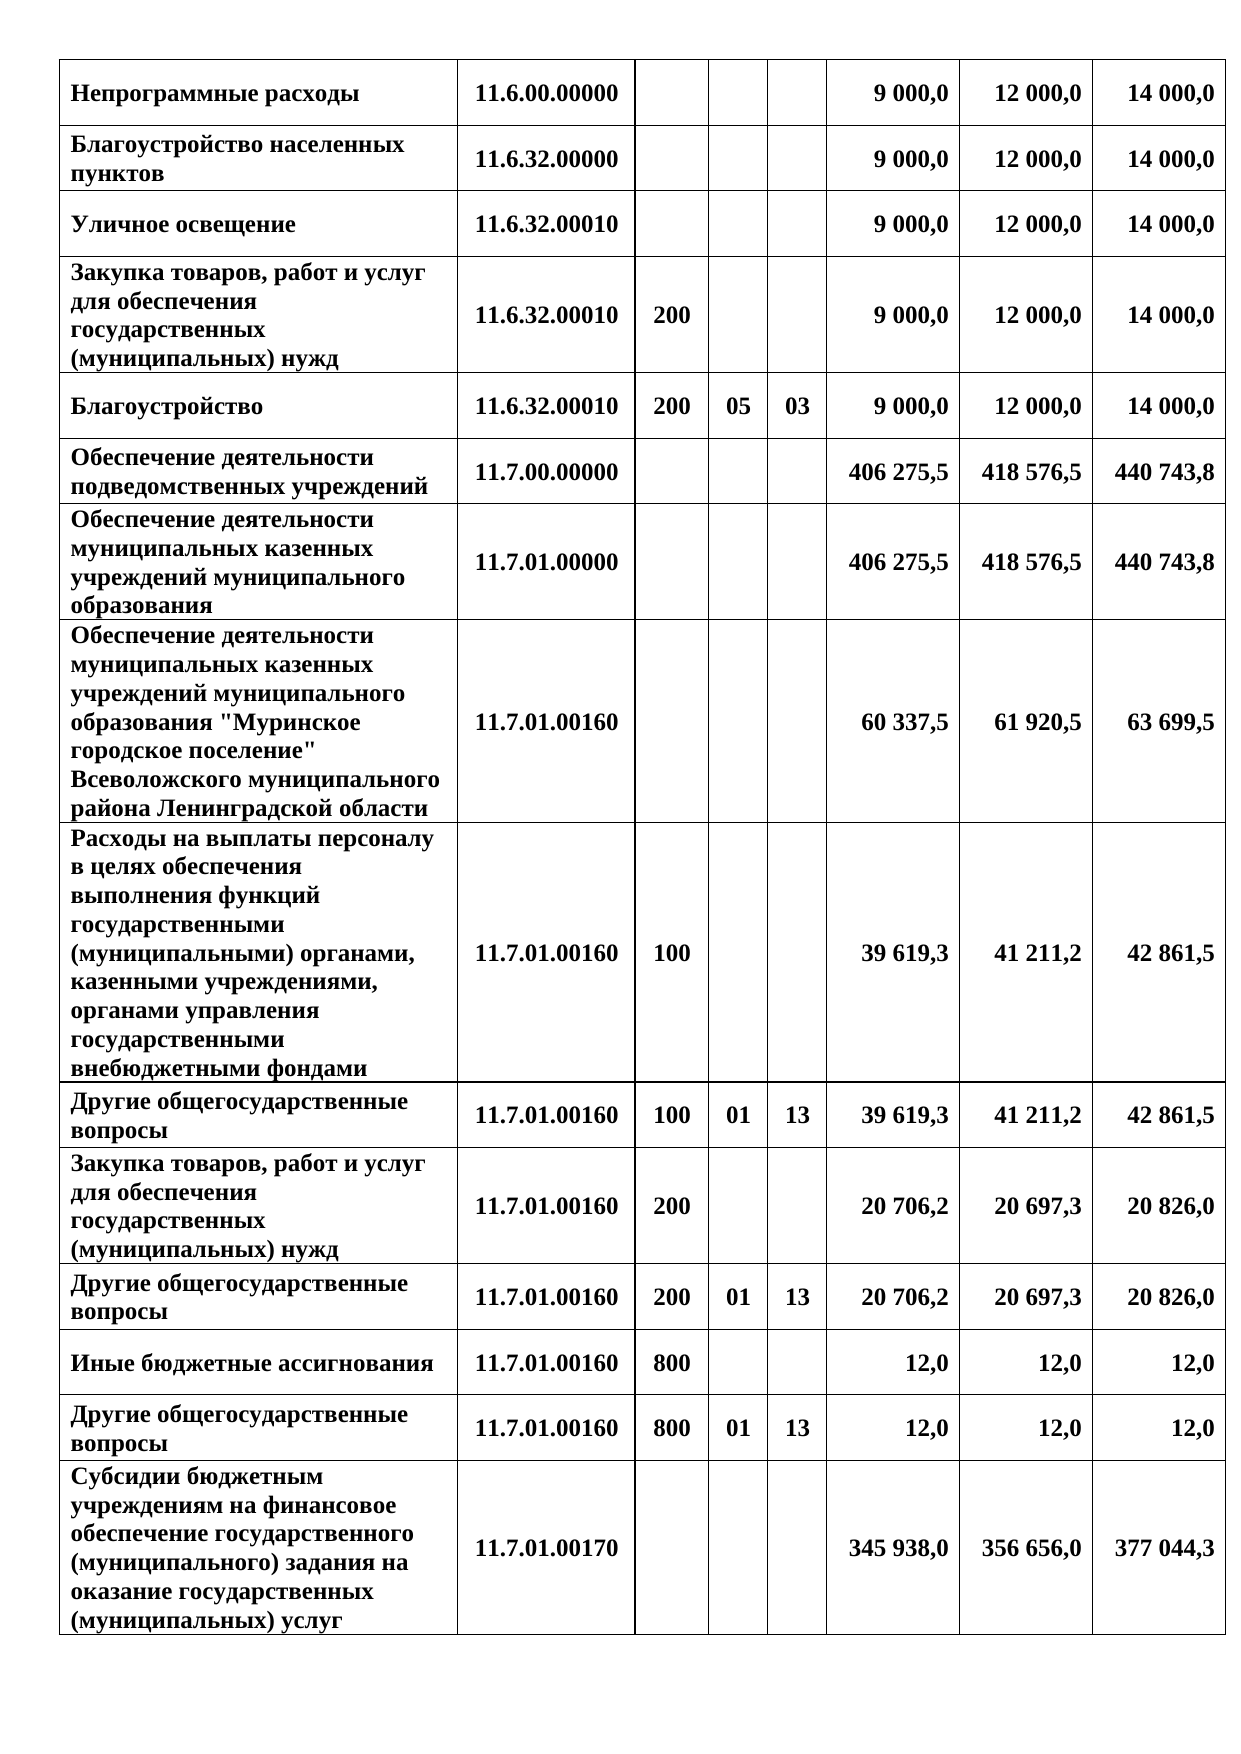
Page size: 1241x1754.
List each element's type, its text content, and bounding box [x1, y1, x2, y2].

table_cell 100 [636, 823, 708, 1081]
table_cell [768, 1461, 826, 1633]
table_cell Другие общегосударственные вопросы [60, 1264, 457, 1329]
table_cell [636, 439, 708, 503]
table_cell [636, 126, 708, 190]
table_cell [709, 823, 767, 1081]
table_cell [768, 257, 826, 372]
table_cell 418 576,5 [960, 439, 1092, 503]
table_cell 14 000,0 [1093, 126, 1225, 190]
table_cell Уличное освещение [60, 191, 457, 256]
table_cell [709, 257, 767, 372]
table_cell [768, 60, 826, 125]
table_cell [709, 60, 767, 125]
table_cell [768, 823, 826, 1081]
table_cell 42 861,5 [1093, 823, 1225, 1081]
table_cell 01 [709, 1264, 767, 1329]
table_cell 11.7.01.00160 [458, 1083, 634, 1147]
table_cell Другие общегосударственные вопросы [60, 1395, 457, 1460]
table_cell 20 826,0 [1093, 1264, 1225, 1329]
table_cell [709, 504, 767, 619]
table_cell [709, 620, 767, 822]
table_cell 60 337,5 [827, 620, 959, 822]
table_cell 9 000,0 [827, 257, 959, 372]
table_cell [768, 126, 826, 190]
table_cell 200 [636, 1264, 708, 1329]
table_cell 63 699,5 [1093, 620, 1225, 822]
table_cell 377 044,3 [1093, 1461, 1225, 1633]
table_cell 12 000,0 [960, 257, 1092, 372]
table_cell 20 826,0 [1093, 1148, 1225, 1263]
table_cell 13 [768, 1083, 826, 1147]
table_cell 41 211,2 [960, 1083, 1092, 1147]
table_cell [768, 439, 826, 503]
table_cell [636, 504, 708, 619]
table_cell 20 706,2 [827, 1264, 959, 1329]
table_cell 11.6.32.00010 [458, 373, 634, 438]
table_cell Благоустройство [60, 373, 457, 438]
table_cell 41 211,2 [960, 823, 1092, 1081]
table_cell 13 [768, 1264, 826, 1329]
table_cell 406 275,5 [827, 504, 959, 619]
table_cell [636, 620, 708, 822]
table_cell Иные бюджетные ассигнования [60, 1330, 457, 1394]
table_cell 9 000,0 [827, 373, 959, 438]
table_cell 20 697,3 [960, 1264, 1092, 1329]
table_cell 14 000,0 [1093, 257, 1225, 372]
table_cell 9 000,0 [827, 191, 959, 256]
table_cell 12,0 [960, 1330, 1092, 1394]
table_cell 800 [636, 1395, 708, 1460]
table_cell Благоустройство населенных пунктов [60, 126, 457, 190]
table_cell 12 000,0 [960, 373, 1092, 438]
table_cell 12,0 [1093, 1330, 1225, 1394]
table_cell 11.7.01.00160 [458, 823, 634, 1081]
table_cell [709, 1148, 767, 1263]
table_cell Обеспечение деятельности подведомственных учреждений [60, 439, 457, 503]
table_cell 100 [636, 1083, 708, 1147]
table_cell 12,0 [827, 1330, 959, 1394]
table_cell Закупка товаров, работ и услуг для обеспечения государственных (муниципальных) нужд [60, 257, 457, 372]
table_cell 12 000,0 [960, 191, 1092, 256]
table_cell 03 [768, 373, 826, 438]
table_cell 9 000,0 [827, 126, 959, 190]
table_cell 418 576,5 [960, 504, 1092, 619]
table_cell 11.7.01.00170 [458, 1461, 634, 1633]
table_cell 11.7.01.00160 [458, 1264, 634, 1329]
table_cell [709, 191, 767, 256]
table_cell 39 619,3 [827, 823, 959, 1081]
table_cell Другие общегосударственные вопросы [60, 1083, 457, 1147]
table_cell 11.7.01.00160 [458, 1395, 634, 1460]
table_cell Обеспечение деятельности муниципальных казенных учреждений муниципального образования [60, 504, 457, 619]
table_cell 12,0 [827, 1395, 959, 1460]
table_cell Непрограммные расходы [60, 60, 457, 125]
table_cell 11.6.32.00010 [458, 191, 634, 256]
table_cell [768, 191, 826, 256]
table_cell Обеспечение деятельности муниципальных казенных учреждений муниципального образования "Муринское городское поселение" Всеволожского муниципального района Ленинградской области [60, 620, 457, 822]
table_cell [709, 1330, 767, 1394]
table_cell [709, 1461, 767, 1633]
table_cell 05 [709, 373, 767, 438]
table_cell 14 000,0 [1093, 60, 1225, 125]
table_cell 406 275,5 [827, 439, 959, 503]
table_cell [636, 191, 708, 256]
table_cell [768, 1148, 826, 1263]
table_cell 12,0 [1093, 1395, 1225, 1460]
table_cell 11.6.32.00010 [458, 257, 634, 372]
table_cell 39 619,3 [827, 1083, 959, 1147]
table_cell 200 [636, 373, 708, 438]
table_cell 14 000,0 [1093, 373, 1225, 438]
table_cell 42 861,5 [1093, 1083, 1225, 1147]
table_cell 200 [636, 257, 708, 372]
table_cell 11.7.01.00160 [458, 620, 634, 822]
table_cell 11.7.01.00160 [458, 1148, 634, 1263]
table_cell Субсидии бюджетным учреждениям на финансовое обеспечение государственного (муниципального) задания на оказание государственных (муниципальных) услуг [60, 1461, 457, 1633]
table_cell 345 938,0 [827, 1461, 959, 1633]
table_cell 12,0 [960, 1395, 1092, 1460]
table_cell 11.6.00.00000 [458, 60, 634, 125]
table_cell 14 000,0 [1093, 191, 1225, 256]
table_cell 11.7.01.00000 [458, 504, 634, 619]
table_cell [768, 620, 826, 822]
table_cell 200 [636, 1148, 708, 1263]
table_cell 20 706,2 [827, 1148, 959, 1263]
table_cell 440 743,8 [1093, 439, 1225, 503]
table_cell 12 000,0 [960, 60, 1092, 125]
table_cell 01 [709, 1395, 767, 1460]
table_cell 01 [709, 1083, 767, 1147]
table_cell [709, 439, 767, 503]
table_cell [636, 60, 708, 125]
table_cell 20 697,3 [960, 1148, 1092, 1263]
table_cell [636, 1461, 708, 1633]
table_cell [768, 1330, 826, 1394]
table_cell 9 000,0 [827, 60, 959, 125]
table_cell [768, 504, 826, 619]
table_cell 356 656,0 [960, 1461, 1092, 1633]
table_cell 800 [636, 1330, 708, 1394]
table_cell 11.7.00.00000 [458, 439, 634, 503]
table_cell Расходы на выплаты персоналу в целях обеспечения выполнения функций государственными (муниципальными) органами, казенными учреждениями, органами управления государственными внебюджетными фондами [60, 823, 457, 1081]
table_cell Закупка товаров, работ и услуг для обеспечения государственных (муниципальных) нужд [60, 1148, 457, 1263]
table_cell 13 [768, 1395, 826, 1460]
table_cell 11.6.32.00000 [458, 126, 634, 190]
table_cell 12 000,0 [960, 126, 1092, 190]
table_cell 11.7.01.00160 [458, 1330, 634, 1394]
table_cell [709, 126, 767, 190]
table_cell 61 920,5 [960, 620, 1092, 822]
table_cell 440 743,8 [1093, 504, 1225, 619]
